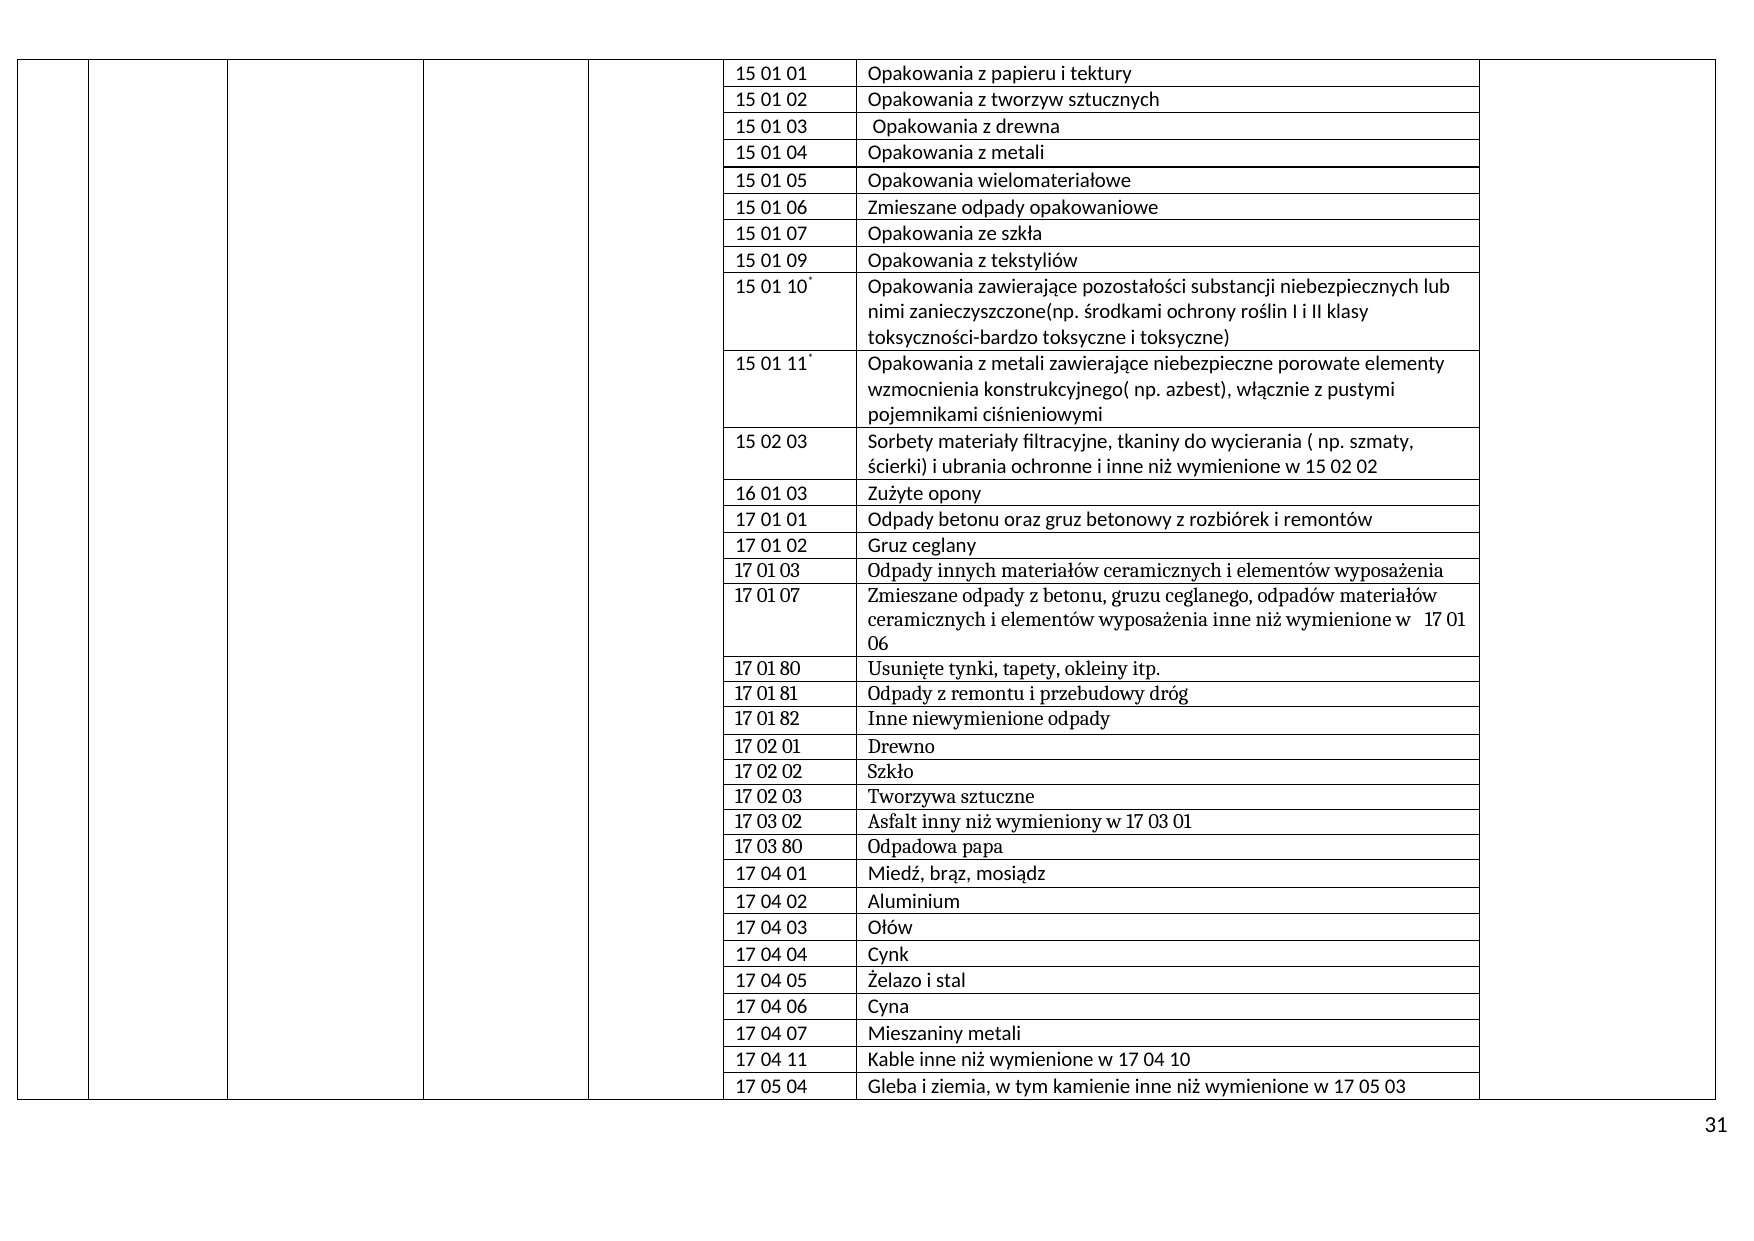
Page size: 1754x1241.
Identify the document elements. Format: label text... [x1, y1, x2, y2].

table_cell Opakowania wielomateriałowe [857, 168, 1479, 193]
table_cell 17 01 03 [724, 559, 856, 583]
table_cell 15 01 11* [724, 351, 856, 427]
table_cell 15 02 03 [724, 428, 856, 479]
table_cell 17 05 04 [724, 1073, 856, 1098]
table_cell 17 04 11 [724, 1047, 856, 1072]
table_cell Usunięte tynki, tapety, okleiny itp. [857, 657, 1479, 681]
table_cell Inne niewymienione odpady [857, 707, 1479, 734]
table_cell 17 03 80 [724, 835, 856, 859]
table_cell 15 01 06 [724, 194, 856, 219]
table_cell 17 04 06 [724, 994, 856, 1019]
table_cell Odpady z remontu i przebudowy dróg [857, 682, 1479, 706]
table_cell 17 01 81 [724, 682, 856, 706]
table_cell Zmieszane odpady z betonu, gruzu ceglanego, odpadów materiałów ceramicznych i elementów wyposażenia inne niż wymienione w 17 01 06 [857, 584, 1479, 656]
table_cell Aluminium [857, 888, 1479, 913]
table_cell Cyna [857, 994, 1479, 1019]
table_cell 17 03 02 [724, 810, 856, 834]
table_cell 17 01 80 [724, 657, 856, 681]
table_cell 17 01 07 [724, 584, 856, 656]
table_cell Opakowania z metali [857, 140, 1479, 166]
table_cell Gleba i ziemia, w tym kamienie inne niż wymienione w 17 05 03 [857, 1073, 1479, 1098]
table_cell Ołów [857, 914, 1479, 940]
table_cell Cynk [857, 941, 1479, 966]
table_cell Opakowania z tworzyw sztucznych [857, 87, 1479, 112]
table_cell 17 02 01 [724, 735, 856, 759]
table_cell 15 01 10* [724, 273, 856, 349]
table_cell Drewno [857, 735, 1479, 759]
table_cell 15 01 05 [724, 168, 856, 193]
table_cell Opakowania z drewna [857, 113, 1479, 138]
table_cell Opakowania z metali zawierające niebezpieczne porowate elementy wzmocnienia konstrukcyjnego( np. azbest), włącznie z pustymi pojemnikami ciśnieniowymi [857, 351, 1479, 427]
table_cell Opakowania zawierające pozostałości substancji niebezpiecznych lub nimi zanieczyszczone(np. środkami ochrony roślin I i II klasy toksyczności-bardzo toksyczne i toksyczne) [857, 273, 1479, 349]
table_cell 15 01 09 [724, 247, 856, 272]
table_cell Miedź, brąz, mosiądz [857, 860, 1479, 887]
table_cell 17 02 02 [724, 760, 856, 784]
table_cell 17 01 02 [724, 533, 856, 558]
table_cell 17 02 03 [724, 785, 856, 809]
table_cell 15 01 02 [724, 87, 856, 112]
table_cell 17 04 01 [724, 860, 856, 887]
table_cell Opakowania ze szkła [857, 220, 1479, 246]
table_cell 15 01 04 [724, 140, 856, 166]
table_cell 17 01 82 [724, 707, 856, 734]
table_cell Mieszaniny metali [857, 1020, 1479, 1046]
table_cell 17 04 04 [724, 941, 856, 966]
table_cell 17 01 01 [724, 506, 856, 532]
table_cell Odpadowa papa [857, 835, 1479, 859]
table_cell Odpady innych materiałów ceramicznych i elementów wyposażenia [857, 559, 1479, 583]
table_cell Sorbety materiały filtracyjne, tkaniny do wycierania ( np. szmaty, ścierki) i ubrania ochronne i inne niż wymienione w 15 02 02 [857, 428, 1479, 479]
table_cell 17 04 02 [724, 888, 856, 913]
table_cell Żelazo i stal [857, 967, 1479, 993]
table_cell Gruz ceglany [857, 533, 1479, 558]
table_cell Opakowania z tekstyliów [857, 247, 1479, 272]
table_cell Szkło [857, 760, 1479, 784]
table_cell 16 01 03 [724, 480, 856, 505]
table_cell Opakowania z papieru i tektury [857, 60, 1479, 86]
table_cell 17 04 03 [724, 914, 856, 940]
table_cell 17 04 07 [724, 1020, 856, 1046]
table_cell Zużyte opony [857, 480, 1479, 505]
table_cell 15 01 01 [724, 60, 856, 86]
table_cell 15 01 03 [724, 113, 856, 138]
table_cell 17 04 05 [724, 967, 856, 993]
table_cell 15 01 07 [724, 220, 856, 246]
table_cell Kable inne niż wymienione w 17 04 10 [857, 1047, 1479, 1072]
table_cell Tworzywa sztuczne [857, 785, 1479, 809]
table_cell Asfalt inny niż wymieniony w 17 03 01 [857, 810, 1479, 834]
table_cell Odpady betonu oraz gruz betonowy z rozbiórek i remontów [857, 506, 1479, 532]
table_cell Zmieszane odpady opakowaniowe [857, 194, 1479, 219]
